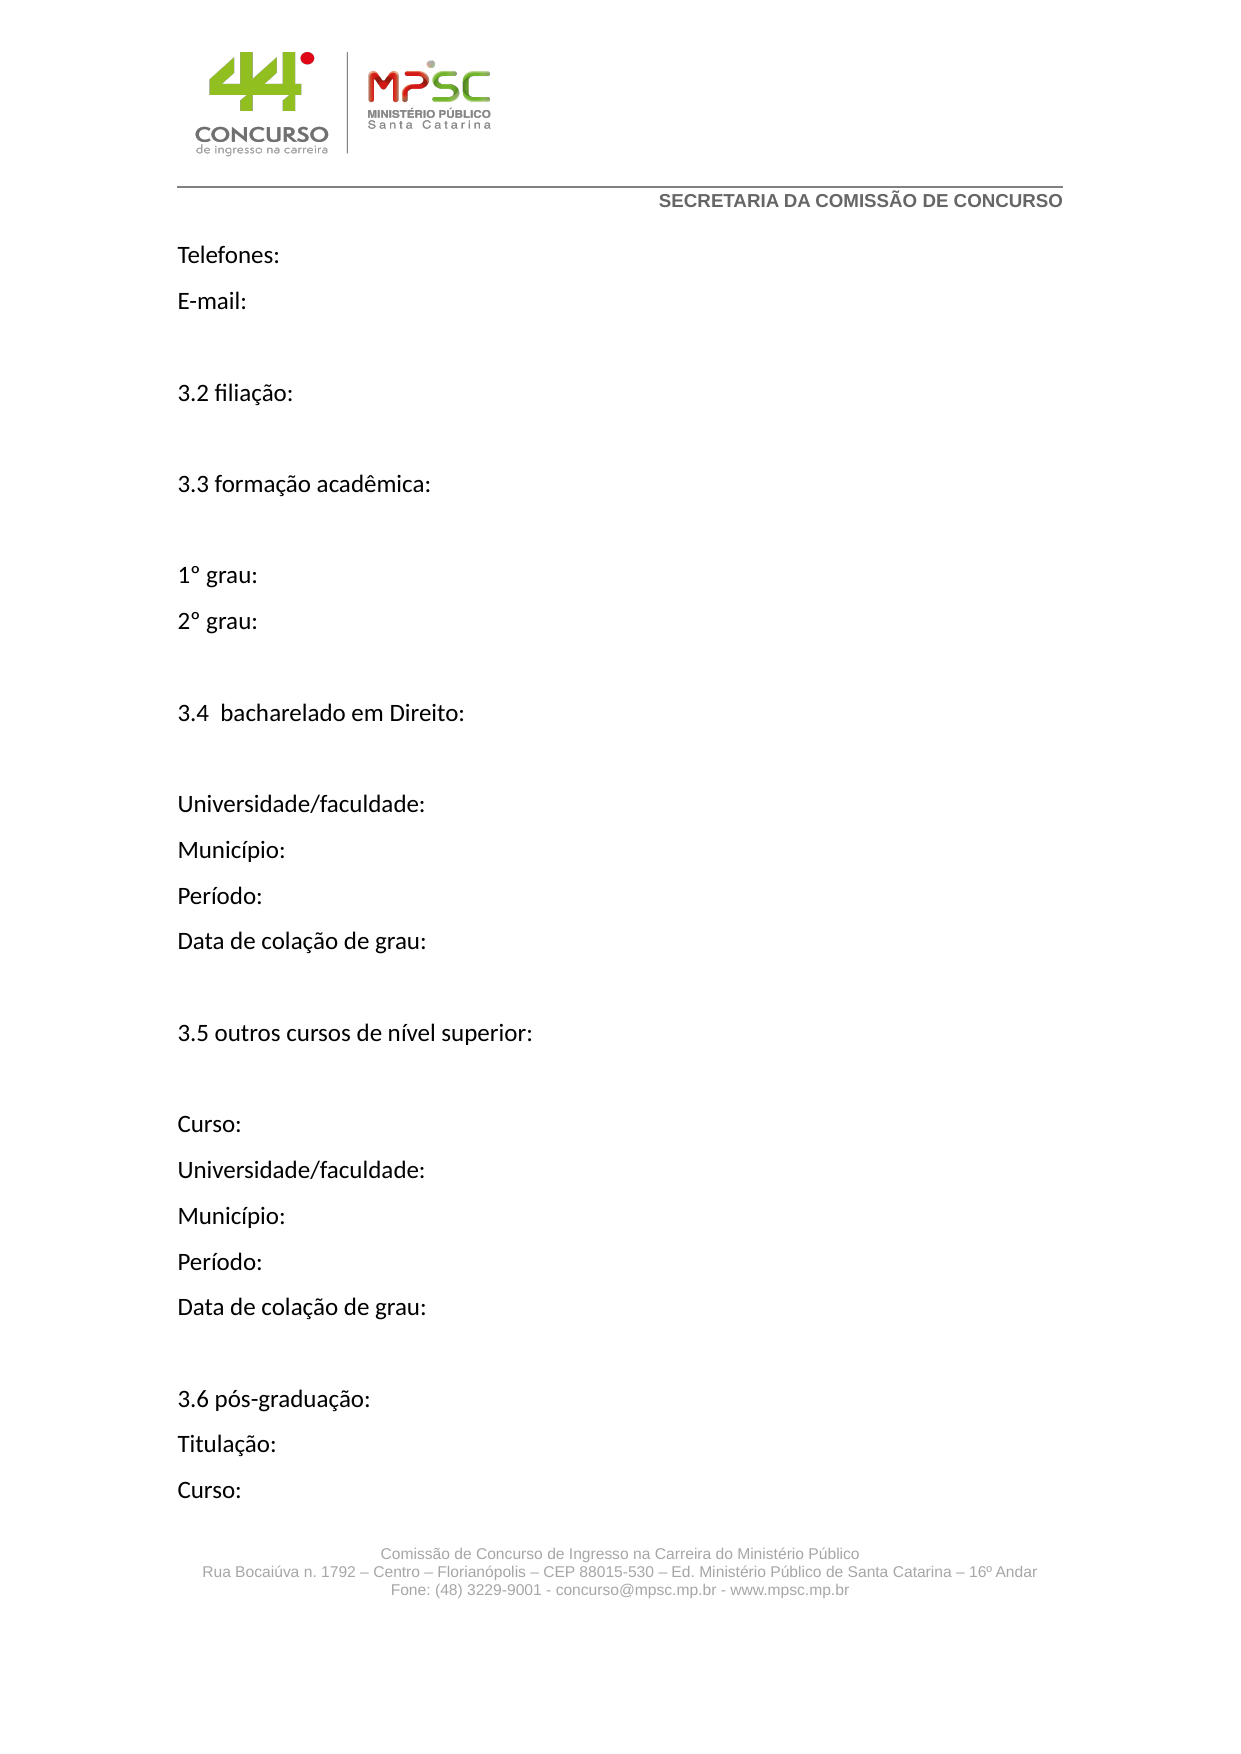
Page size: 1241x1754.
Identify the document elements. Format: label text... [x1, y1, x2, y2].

text Curso: [177, 1108, 1063, 1139]
text 1º grau: [177, 560, 1063, 590]
text Data de colação de grau: [177, 1291, 1063, 1322]
text 3.5 outros cursos de nível superior: [177, 1017, 1063, 1047]
text Universidade/faculdade: [177, 1154, 1063, 1185]
text Município: [177, 1200, 1063, 1230]
text Telefones: [177, 239, 1063, 270]
text 3.4 bacharelado em Direito: [177, 697, 1063, 727]
text 3.6 pós-graduação: [177, 1383, 1063, 1413]
text 3.2 filiação: [177, 377, 1063, 407]
text Curso: [177, 1474, 1063, 1505]
text Município: [177, 834, 1063, 864]
text Titulação: [177, 1428, 1063, 1459]
text Universidade/faculdade: [177, 788, 1063, 819]
text 3.3 formação acadêmica: [177, 468, 1063, 499]
picture [175, 29, 499, 169]
text Período: [177, 1246, 1063, 1276]
text Período: [177, 880, 1063, 910]
text 2º grau: [177, 605, 1063, 636]
text Data de colação de grau: [177, 926, 1063, 956]
text E-mail: [177, 285, 1063, 316]
